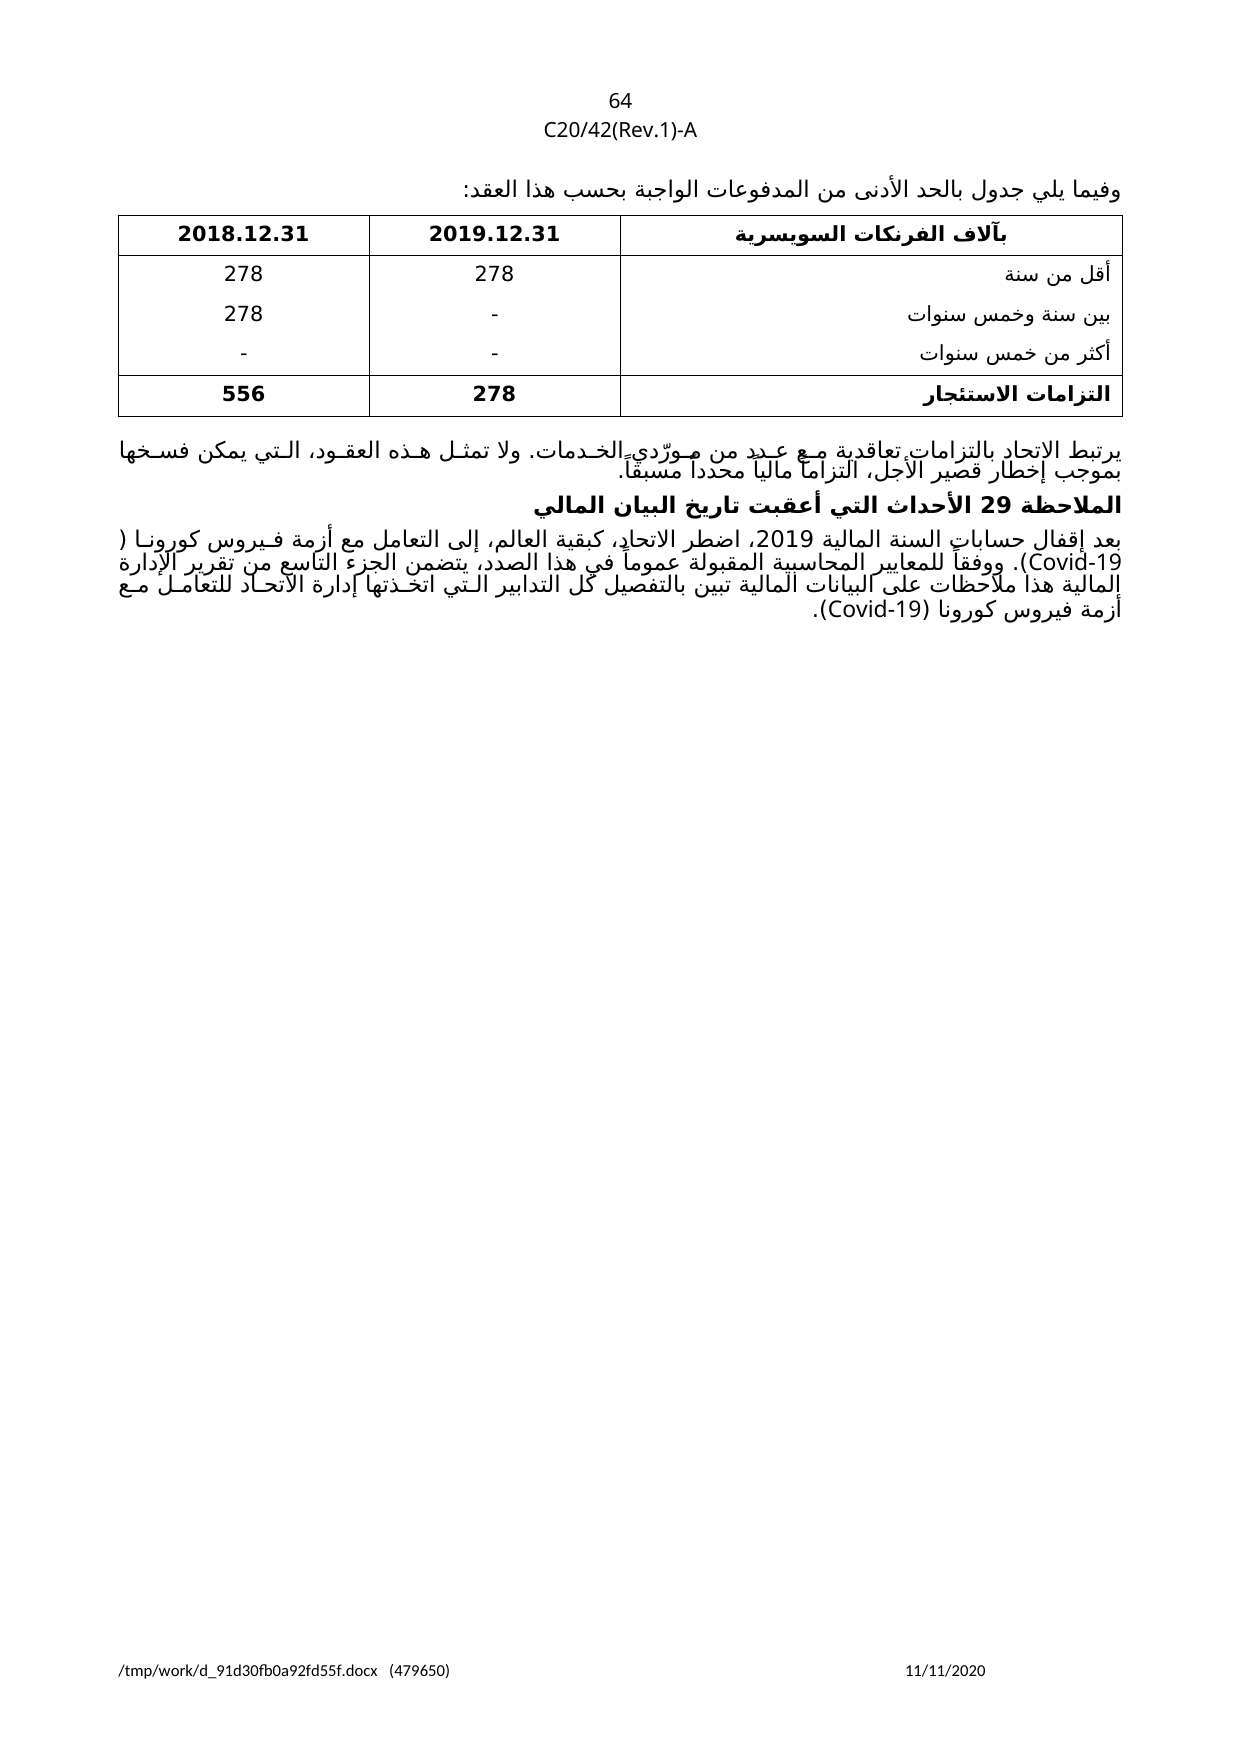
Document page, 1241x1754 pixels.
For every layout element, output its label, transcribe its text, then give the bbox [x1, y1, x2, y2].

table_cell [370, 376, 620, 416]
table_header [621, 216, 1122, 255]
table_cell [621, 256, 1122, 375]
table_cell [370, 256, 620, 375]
text وفيما يلي جدول بالحد الأدنى من المدفوعات الواجبة بحسب هذا العقد: [680, 181, 1122, 202]
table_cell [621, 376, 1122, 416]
text بعد إقفال حسابات السنة المالية 2019، اضطر الاتحاد، كبقية العالم، إلى التعامل مع أزمة فيروس كورونا (Covid-19). ووفقاً للمعايير المحاسبية المقبولة عموماً في هذا الصدد، يتضمن الجزء التاسع من تقرير الإدارة المالية هذا ملاحظات على البيانات المالية تبين بالتفصيل كل التدابير التي اتخذتها إدارة الاتحاد للتعامل مع أزمة فيروس كورونا (Covid-19). [118, 530, 1122, 624]
subtitle الملاحظة 29 الأحداث التي أعقبت تاريخ البيان المالي [118, 497, 1122, 518]
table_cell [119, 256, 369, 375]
text يرتبط الاتحاد بالتزامات تعاقدية مع عدد من مورّدي الخدمات. ولا تمثل هذه العقود، التي يمكن فسخها بموجب إخطار قصير الأجل، التزاماً مالياً محدداً مسبقاً. [118, 442, 1122, 484]
text وفيما يلي جدول بالحد الأدنى من المدفوعات الواجبة بحسب هذا العقد: [118, 181, 688, 202]
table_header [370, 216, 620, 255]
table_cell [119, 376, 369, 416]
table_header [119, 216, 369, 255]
